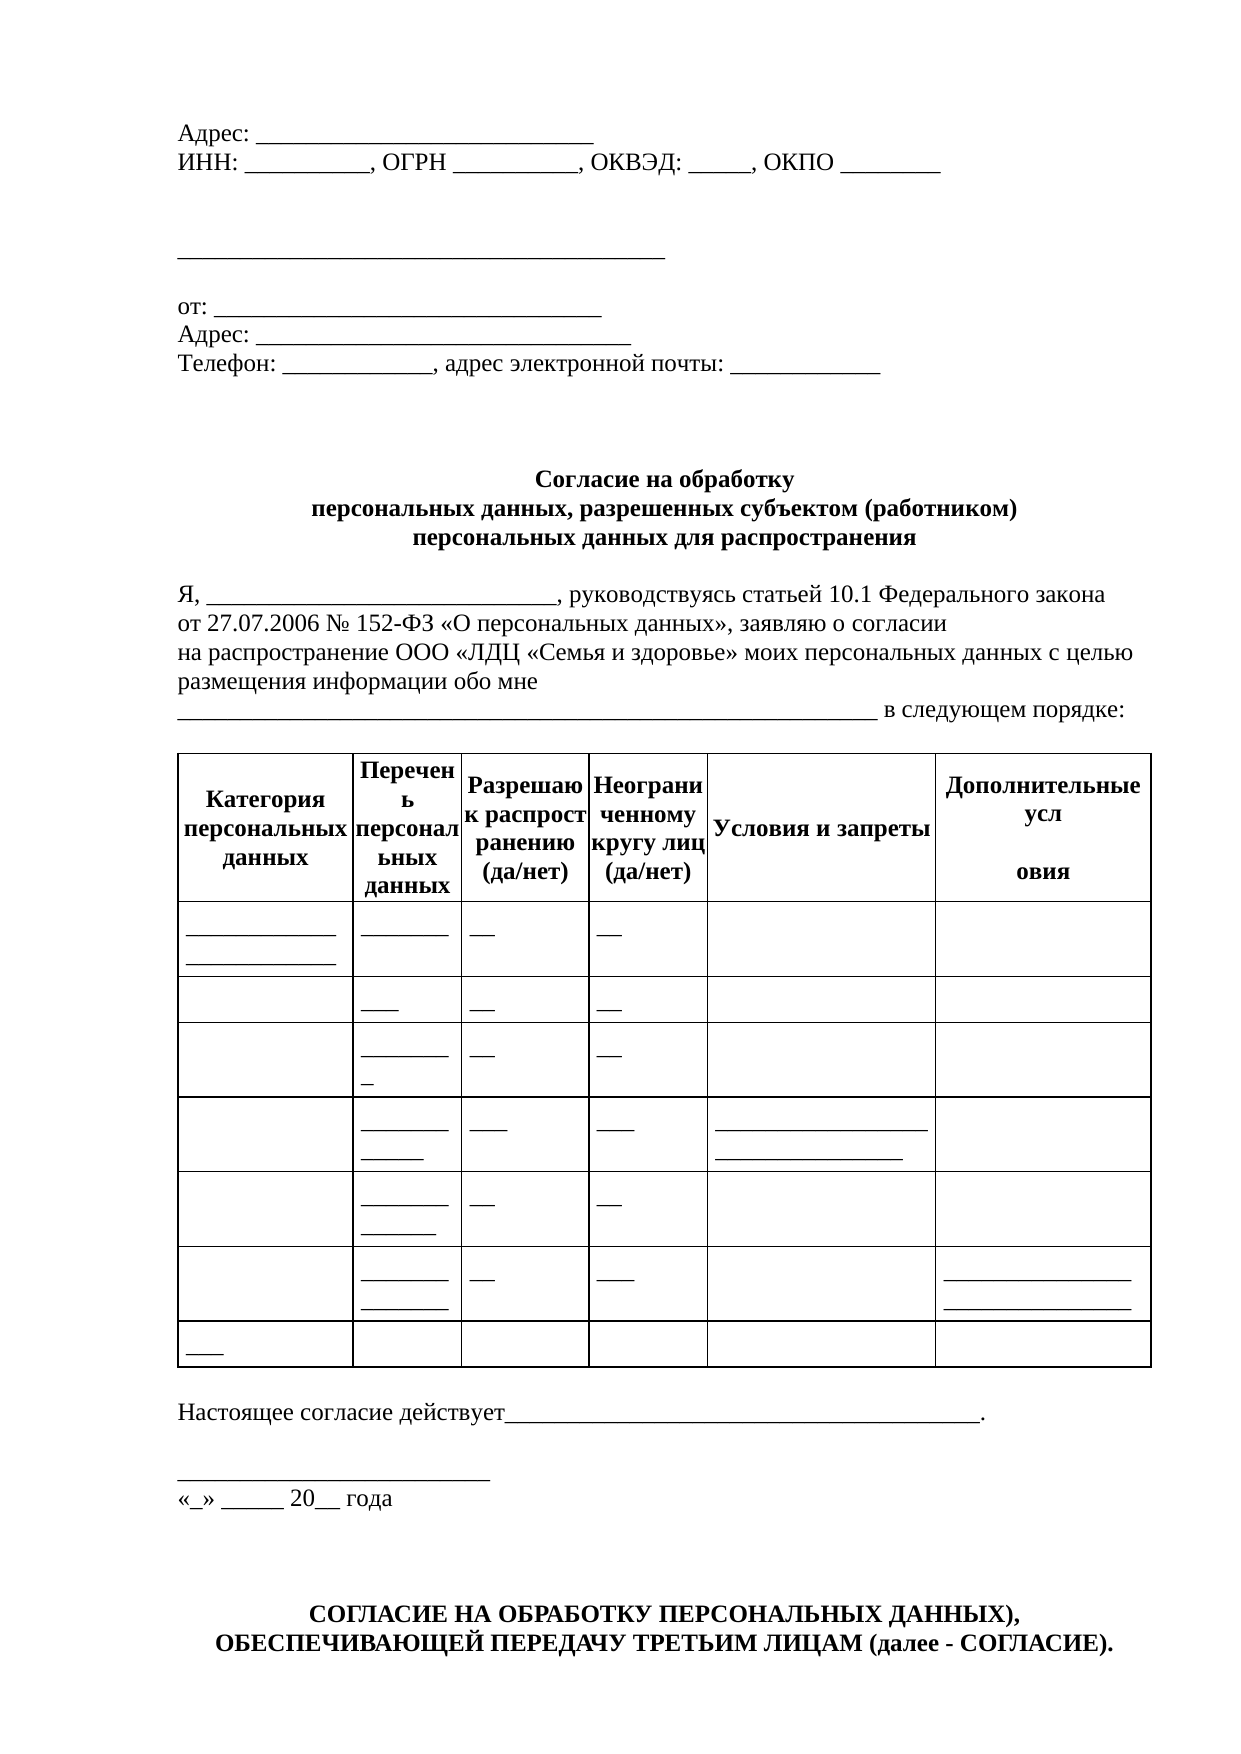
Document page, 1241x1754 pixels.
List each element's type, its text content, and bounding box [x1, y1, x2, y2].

table_cell [936, 1172, 1150, 1246]
table_header Разрешаю к распространению (да/нет) [462, 754, 588, 901]
table_cell ________ [354, 1023, 461, 1096]
table_cell [936, 977, 1150, 1021]
table_cell ______________ [354, 1247, 461, 1320]
table_cell [708, 1322, 935, 1366]
text _________________________ «_» _____ 20__ года [177, 1455, 1152, 1512]
table_cell [179, 1098, 352, 1171]
table_cell __ [462, 902, 588, 976]
text от: _______________________________ Адрес: ______________________________ Телефон: ____________, адрес электронной почты: ____________ [177, 291, 1152, 377]
table_cell [179, 977, 352, 1021]
table_cell [936, 1098, 1150, 1171]
table_cell [590, 1322, 707, 1366]
table_header Перечень персональных данных [354, 754, 461, 901]
table_cell [179, 1247, 352, 1320]
table_cell ___ [590, 1098, 707, 1171]
table_cell __ [462, 1247, 588, 1320]
table_cell [708, 1023, 935, 1096]
table_cell ___ [354, 977, 461, 1021]
table_cell __ [462, 977, 588, 1021]
table_cell ________________________________ [708, 1098, 935, 1171]
table_cell ____________ [354, 1098, 461, 1171]
table_cell __ [590, 902, 707, 976]
table_cell [462, 1322, 588, 1366]
table_cell [708, 1247, 935, 1320]
table_cell [179, 1172, 352, 1246]
table_cell __ [590, 1172, 707, 1246]
table_header Условия и запреты [708, 754, 935, 901]
table_cell ______________________________ [936, 1247, 1150, 1320]
text Настоящее согласие действует______________________________________. [177, 1397, 1152, 1426]
table_cell __ [462, 1023, 588, 1096]
table_header Категория персональных данных [179, 754, 352, 901]
table_cell [708, 1172, 935, 1246]
table_cell [354, 1322, 461, 1366]
table_cell [936, 1322, 1150, 1366]
table_cell _______ [354, 902, 461, 976]
table_cell [936, 1023, 1150, 1096]
table_header Неограниченному кругу лиц (да/нет) [590, 754, 707, 901]
text СОГЛАСИЕ НА ОБРАБОТКУ ПЕРСОНАЛЬНЫХ ДАННЫХ), ОБЕСПЕЧИВАЮЩЕЙ ПЕРЕДАЧУ ТРЕТЬИМ ЛИЦАМ (далее - СОГЛАСИЕ). [177, 1599, 1152, 1656]
text Адрес: ___________________________ ИНН: __________, ОГРН __________, ОКВЭД: _____, ОКПО ________ [177, 118, 1152, 204]
table_cell __ [590, 977, 707, 1021]
text Я, ____________________________, руководствуясь статьей 10.1 Федерального закона от 27.07.2006 № 152-ФЗ «О персональных данных», заявляю о согласии на распространение ООО «ЛДЦ «Семья и здоровье» моих персональных данных с целью размещения информации обо мне ________________________________________________________ в следующем порядке: [177, 579, 1152, 723]
table_cell ________________________ [179, 902, 352, 976]
table_cell [936, 902, 1150, 976]
table_cell ___ [462, 1098, 588, 1171]
table_cell _____________ [354, 1172, 461, 1246]
table_cell [708, 902, 935, 976]
table_cell [708, 977, 935, 1021]
table_cell ___ [179, 1322, 352, 1366]
text _______________________________________ [177, 233, 1152, 262]
table_cell ___ [590, 1247, 707, 1320]
table_cell [179, 1023, 352, 1096]
table_cell __ [590, 1023, 707, 1096]
text Согласие на обработку персональных данных, разрешенных субъектом (работником) персональных данных для распространения [177, 464, 1152, 550]
table_header Дополнительные усл овия [936, 754, 1150, 901]
table_cell __ [462, 1172, 588, 1246]
